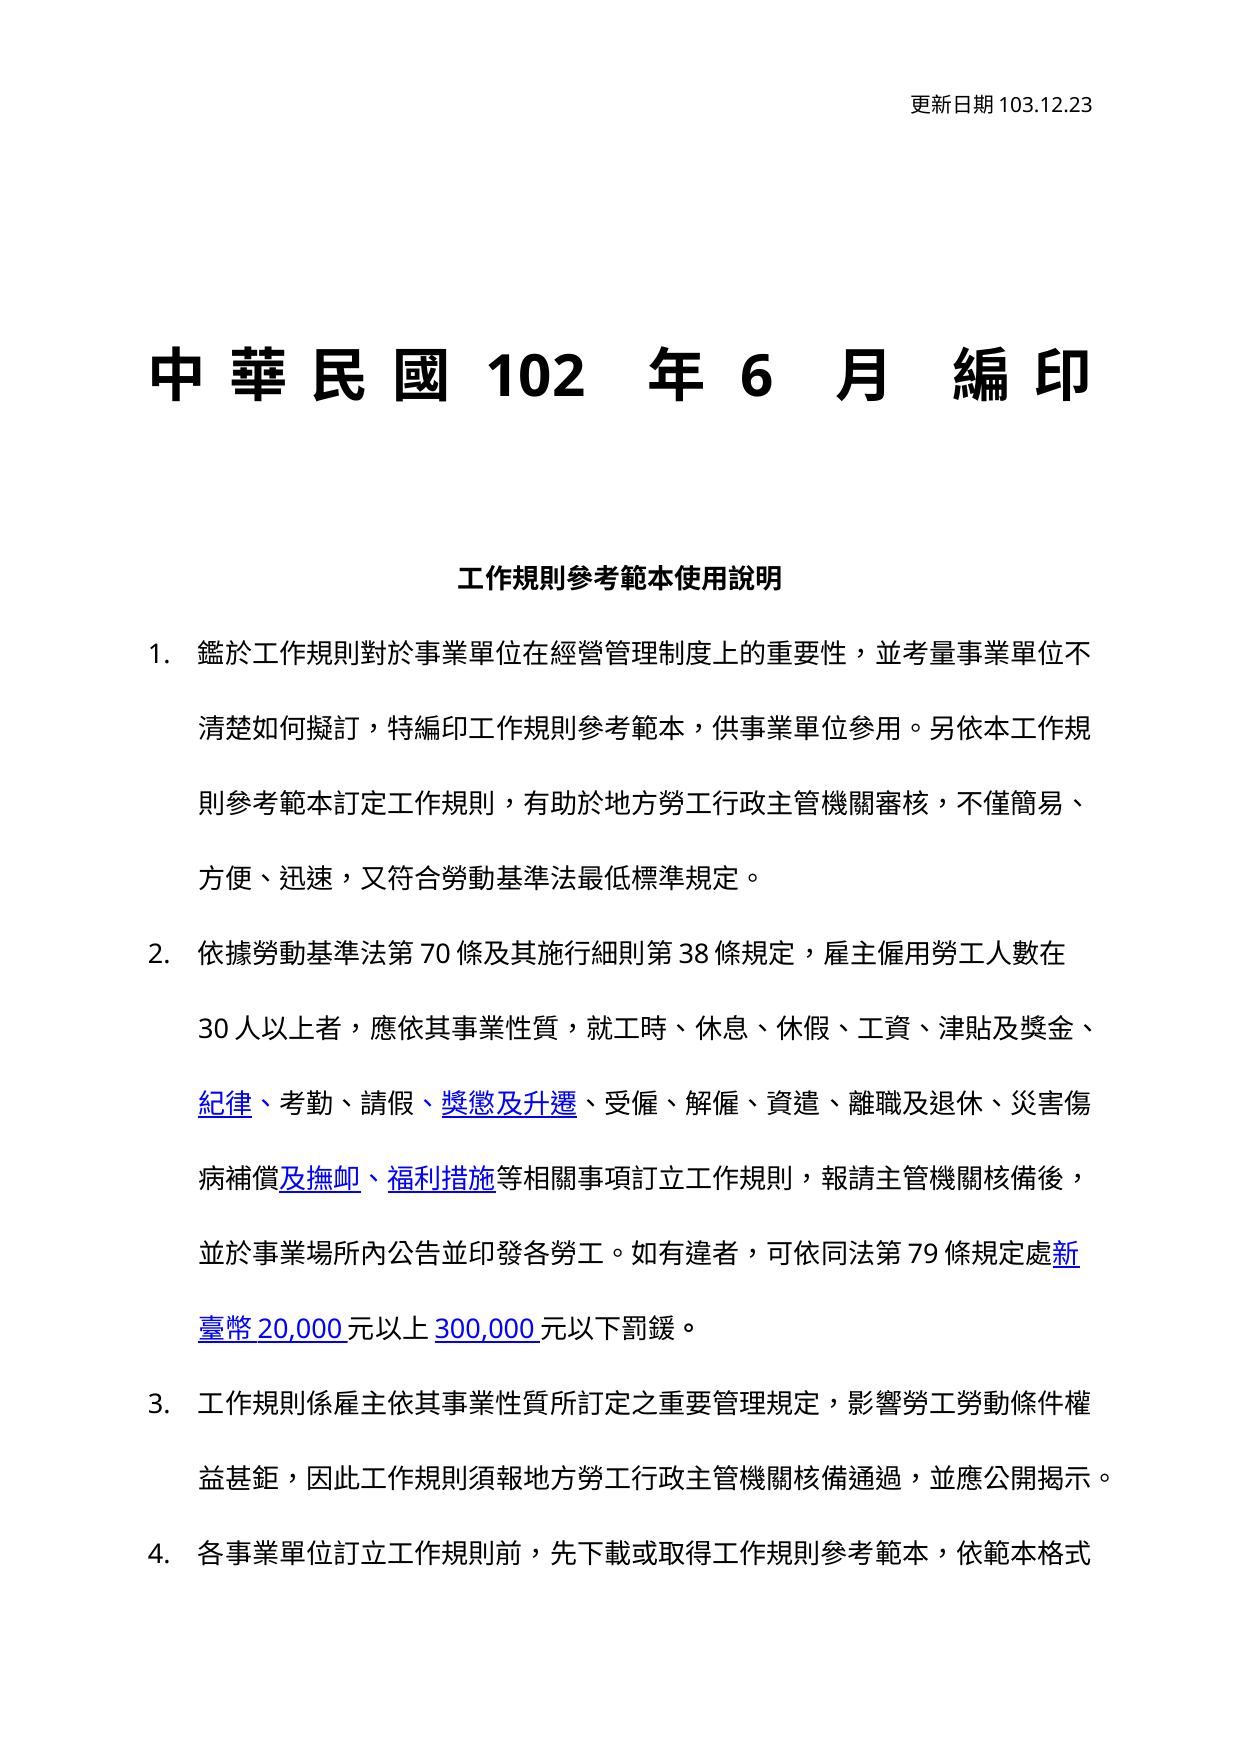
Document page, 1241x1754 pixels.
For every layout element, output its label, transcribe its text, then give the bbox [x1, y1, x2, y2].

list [148, 1514, 1092, 1589]
list 鑑於工作規則對於事業單位在經營管理制度上的重要性，並考量事業單位不清楚如何擬訂，特編印工作規則參考範本，供事業單位參用。另依本工作規則參考範本訂定工作規則，有助於地方勞工行政主管機關審核，不僅簡易、方便、迅速，又符合勞動基準法最低標準規定。 [148, 614, 1092, 914]
list 依據勞動基準法第70條及其施行細則第38條規定，雇主僱用勞工人數在30人以上者，應依其事業性質，就工時、休息、休假、工資、津貼及獎金、紀律、考勤、請假、獎懲及升遷、受僱、解僱、資遣、離職及退休、災害傷病補償及撫卹、福利措施等相關事項訂立工作規則，報請主管機關核備後，並於事業場所內公告並印發各勞工。如有違者，可依同法第79條規定處新臺幣20,000元以上300,000元以下罰鍰。 [148, 914, 1092, 1364]
text 工作規則參考範本使用說明 [148, 539, 1092, 614]
text 中華民國102 年6 月 編印 [148, 314, 1092, 427]
list 工作規則係雇主依其事業性質所訂定之重要管理規定，影響勞工勞動條件權益甚鉅，因此工作規則須報地方勞工行政主管機關核備通過，並應公開揭示。 [148, 1364, 1092, 1514]
